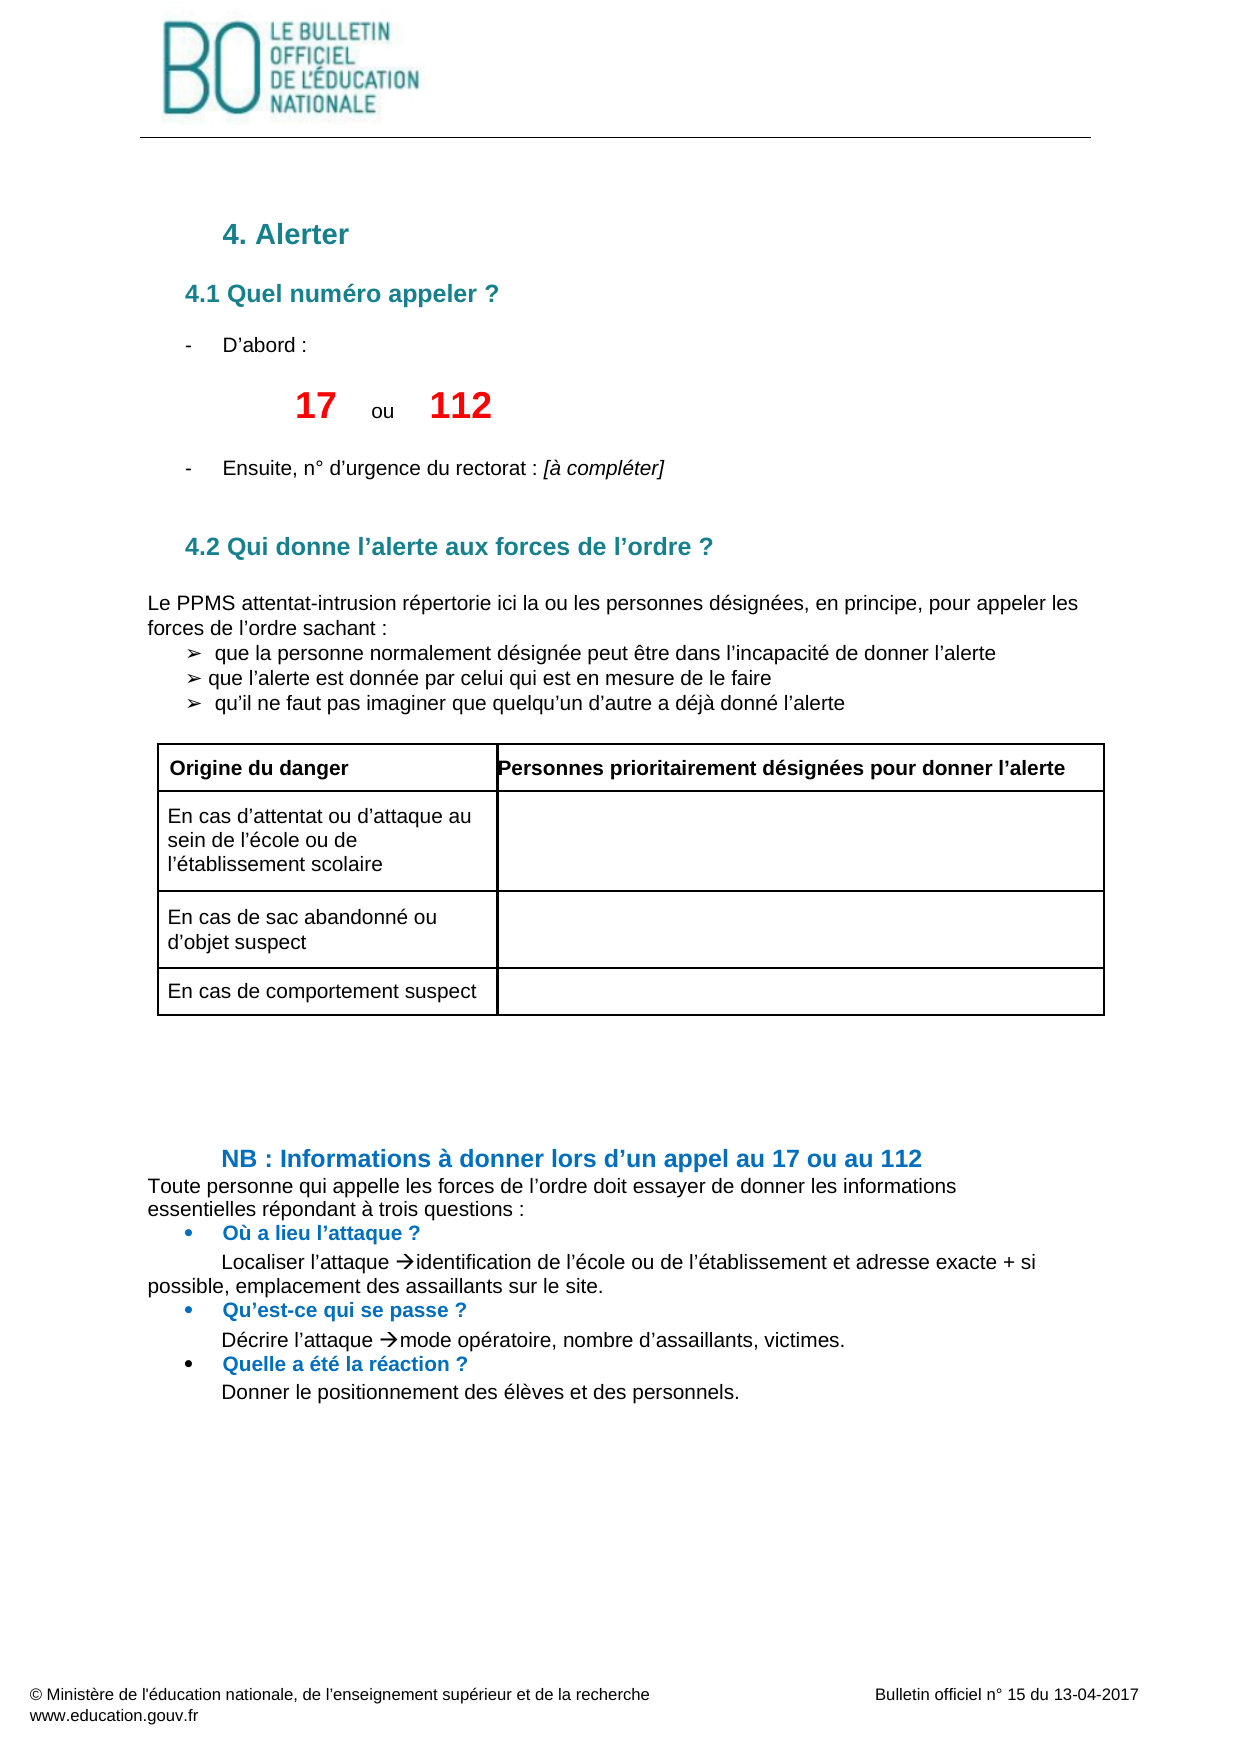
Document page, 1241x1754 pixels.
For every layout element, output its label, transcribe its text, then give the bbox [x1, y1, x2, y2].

text possible, emplacement des assaillants sur le site. [147, 1275, 1240, 1298]
list que la personne normalement désignée peut être dans l’incapacité de donner l’alerte [185, 641, 1240, 665]
list qu’il ne faut pas imaginer que quelqu’un d’autre a déjà donné l’alerte [185, 691, 1240, 715]
text 4.2 Qui donne l’alerte aux forces de l’ordre ? [185, 532, 1240, 561]
table_header Origine du danger [159, 745, 496, 790]
list que l’alerte est donnée par celui qui est en mesure de le faire [185, 666, 1240, 690]
text Toute personne qui appelle les forces de l’ordre doit essayer de donner les informations [147, 1174, 1240, 1198]
table_cell En cas d’attentat ou d’attaque au sein de l’école ou de l’établissement scolaire [159, 792, 496, 889]
text forces de l’ordre sachant : [147, 616, 1240, 640]
text 4. Alerter [222, 217, 1240, 251]
text Localiser l’attaque identification de l’école ou de l’établissement et adresse exacte + si [221, 1250, 1240, 1274]
picture [161, 0, 431, 125]
table_cell [499, 969, 1103, 1014]
text  Quelle a été la réaction ? [185, 1352, 1240, 1376]
text  Qu’est-ce qui se passe ? [185, 1298, 1240, 1322]
table_header Personnes prioritairement désignées pour donner l’alerte [499, 745, 1103, 790]
text Le PPMS attentat-intrusion répertorie ici la ou les personnes désignées, en principe, pour appeler les [147, 592, 1240, 616]
text - D’abord : [185, 333, 1240, 357]
text 17 ou 112 [295, 384, 1240, 427]
text - Ensuite, n° d’urgence du rectorat : [à compléter] [185, 456, 1240, 480]
text Donner le positionnement des élèves et des personnels. [221, 1380, 1240, 1404]
table_cell [499, 892, 1103, 967]
text essentielles répondant à trois questions : [147, 1198, 1240, 1221]
text  Où a lieu l’attaque ? [185, 1221, 1240, 1246]
text Décrire l’attaque mode opératoire, nombre d’assaillants, victimes. [221, 1328, 1240, 1352]
table_cell En cas de sac abandonné ou d’objet suspect [159, 892, 496, 967]
table_cell [499, 792, 1103, 889]
text NB : Informations à donner lors d’un appel au 17 ou au 112 [221, 1144, 1240, 1173]
table_cell En cas de comportement suspect [159, 969, 496, 1014]
text 4.1 Quel numéro appeler ? [185, 279, 1240, 308]
